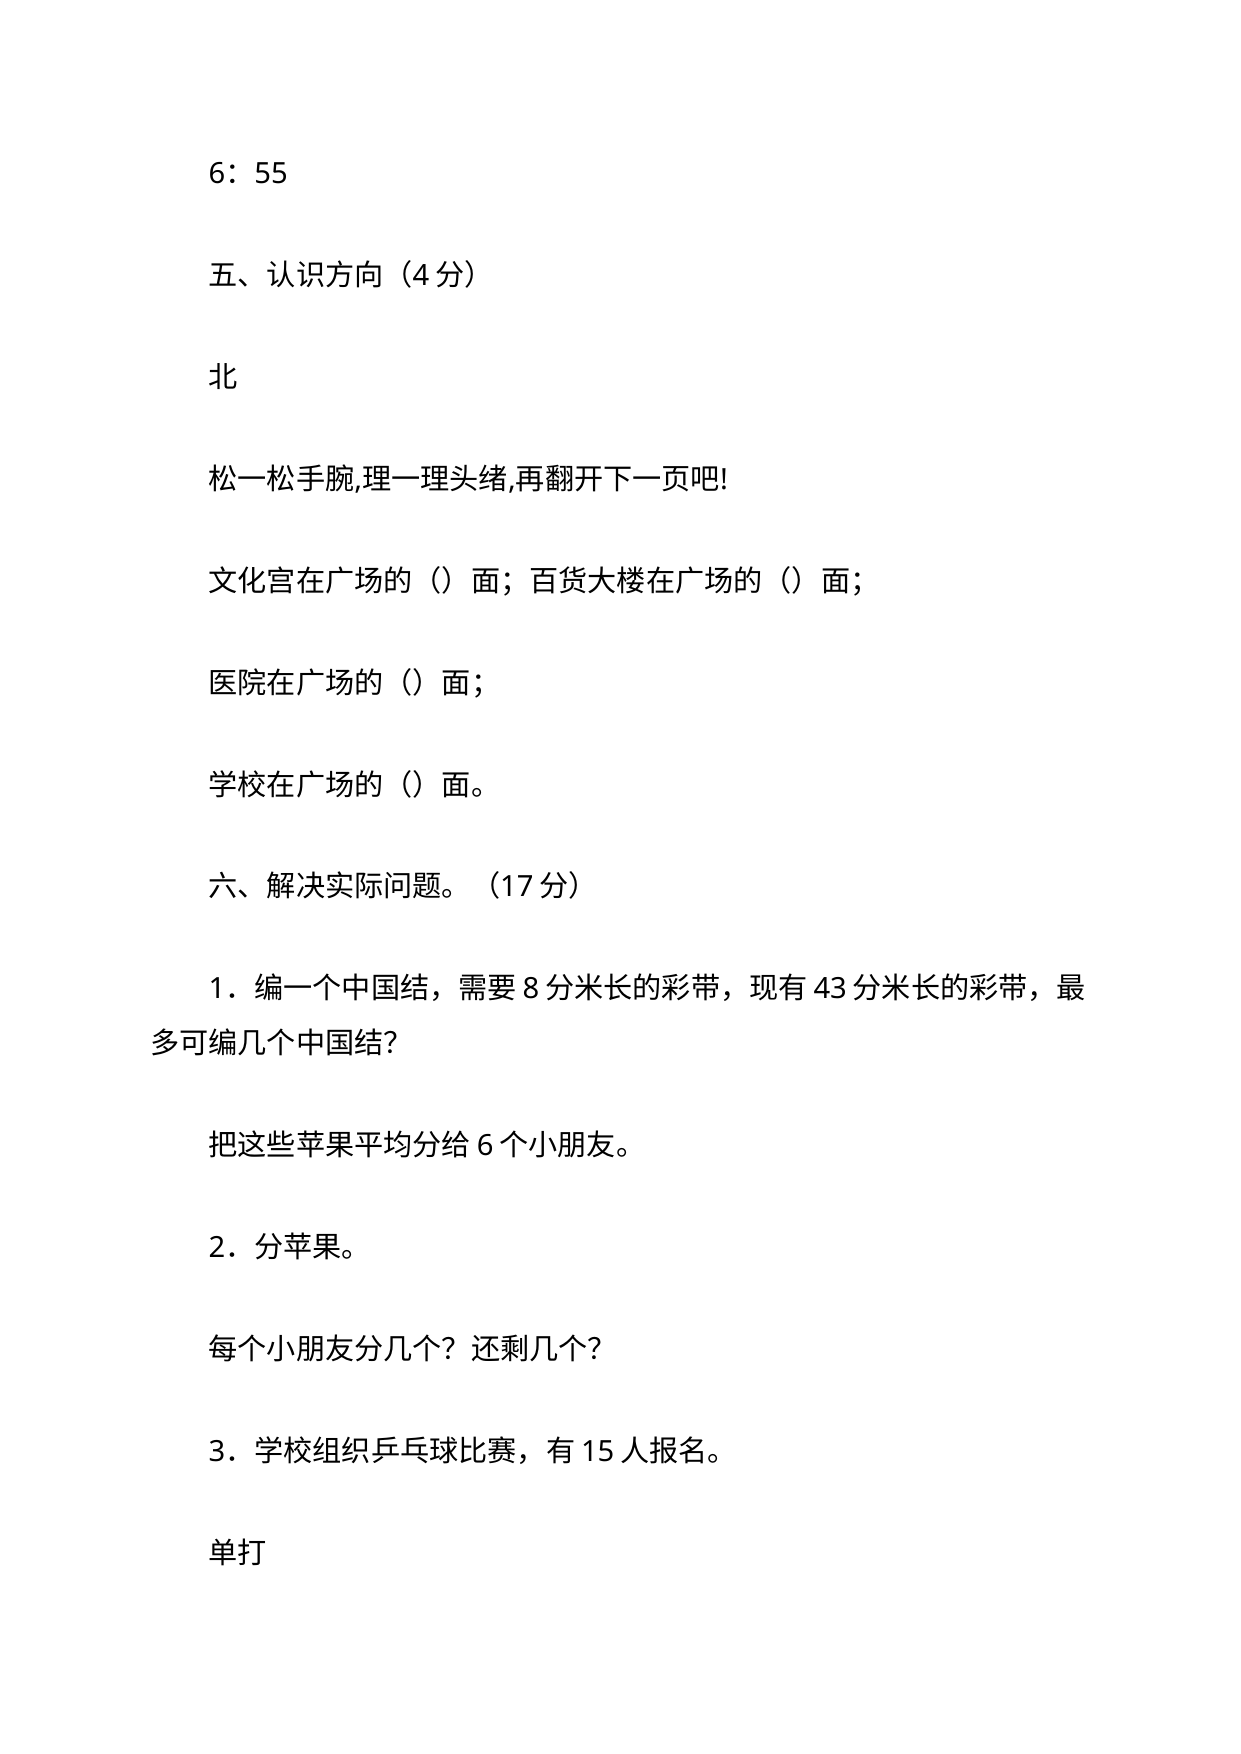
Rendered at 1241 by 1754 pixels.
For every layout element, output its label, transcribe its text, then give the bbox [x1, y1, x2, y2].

text 北 [150, 354, 1090, 396]
text 文化宫在广场的（）面；百货大楼在广场的（）面； [150, 558, 1090, 600]
text 2．分苹果。 [150, 1224, 1090, 1266]
text 六、解决实际问题。（17分） [150, 863, 1090, 905]
text 松一松手腕,理一理头绪,再翻开下一页吧! [150, 456, 1090, 498]
text 单打 [150, 1529, 1090, 1572]
text 五、认识方向（4分） [150, 252, 1090, 294]
text 6：55 [150, 150, 1090, 192]
text 把这些苹果平均分给6个小朋友。 [150, 1122, 1090, 1164]
text 医院在广场的（）面； [150, 659, 1090, 702]
text 学校在广场的（）面。 [150, 761, 1090, 803]
text 1．编一个中国结，需要8分米长的彩带，现有43分米长的彩带，最多可编几个中国结？ [150, 965, 1090, 1062]
text 3．学校组织乒乓球比赛，有15人报名。 [150, 1427, 1090, 1470]
text 每个小朋友分几个？还剩几个？ [150, 1326, 1090, 1368]
